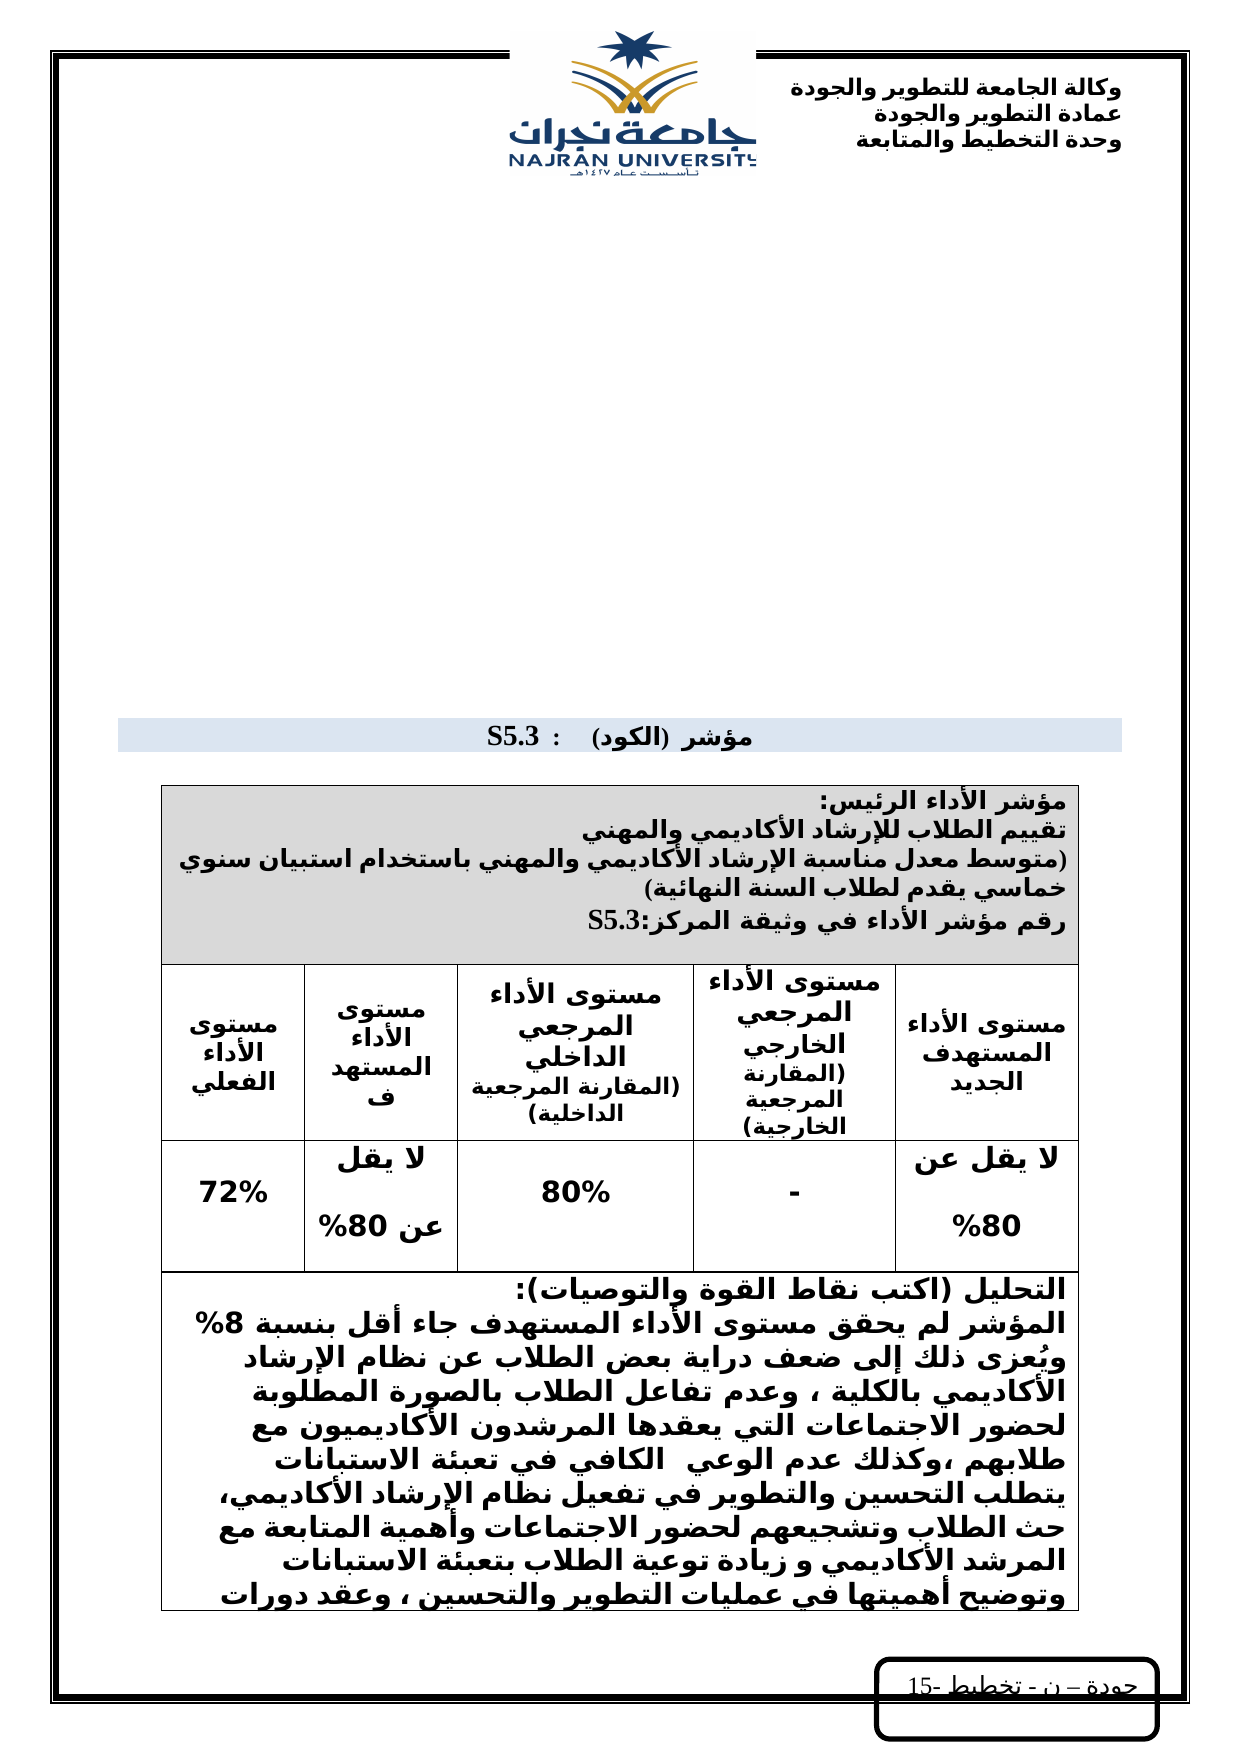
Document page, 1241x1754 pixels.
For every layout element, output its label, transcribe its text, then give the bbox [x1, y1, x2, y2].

table_cell 80% [458, 1141, 693, 1271]
text مؤشر (الكود) : S5.3 [118, 718, 1122, 752]
table_cell مستوى الأداء الفعلي [162, 965, 304, 1140]
table_cell مستوى الأداء المرجعي الداخلي (المقارنة المرجعية الداخلية) [458, 965, 693, 1140]
table_cell - [694, 1141, 895, 1271]
table_header مؤشر الأداء الرئيس: تقييم الطلاب للإرشاد الأكاديمي والمهني (متوسط معدل مناسبة الإرشاد الأكاديمي والمهني باستخدام استبيان سنوي خماسي يقدم لطلاب السنة النهائية) رقم مؤشر الأداء في وثيقة المركز:S5.3 [162, 786, 1078, 964]
table_cell لا يقل عن 80% [305, 1141, 457, 1271]
table_cell مستوى الأداء المستهدف [305, 965, 457, 1140]
table_cell لا يقل عن 80% [896, 1141, 1078, 1271]
table_cell مستوى الأداء المرجعي الخارجي (المقارنة المرجعية الخارجية) [694, 965, 895, 1140]
picture [509, 31, 757, 176]
table_cell 72% [162, 1141, 304, 1271]
table_cell مستوى الأداء المستهدف الجديد [896, 965, 1078, 1140]
